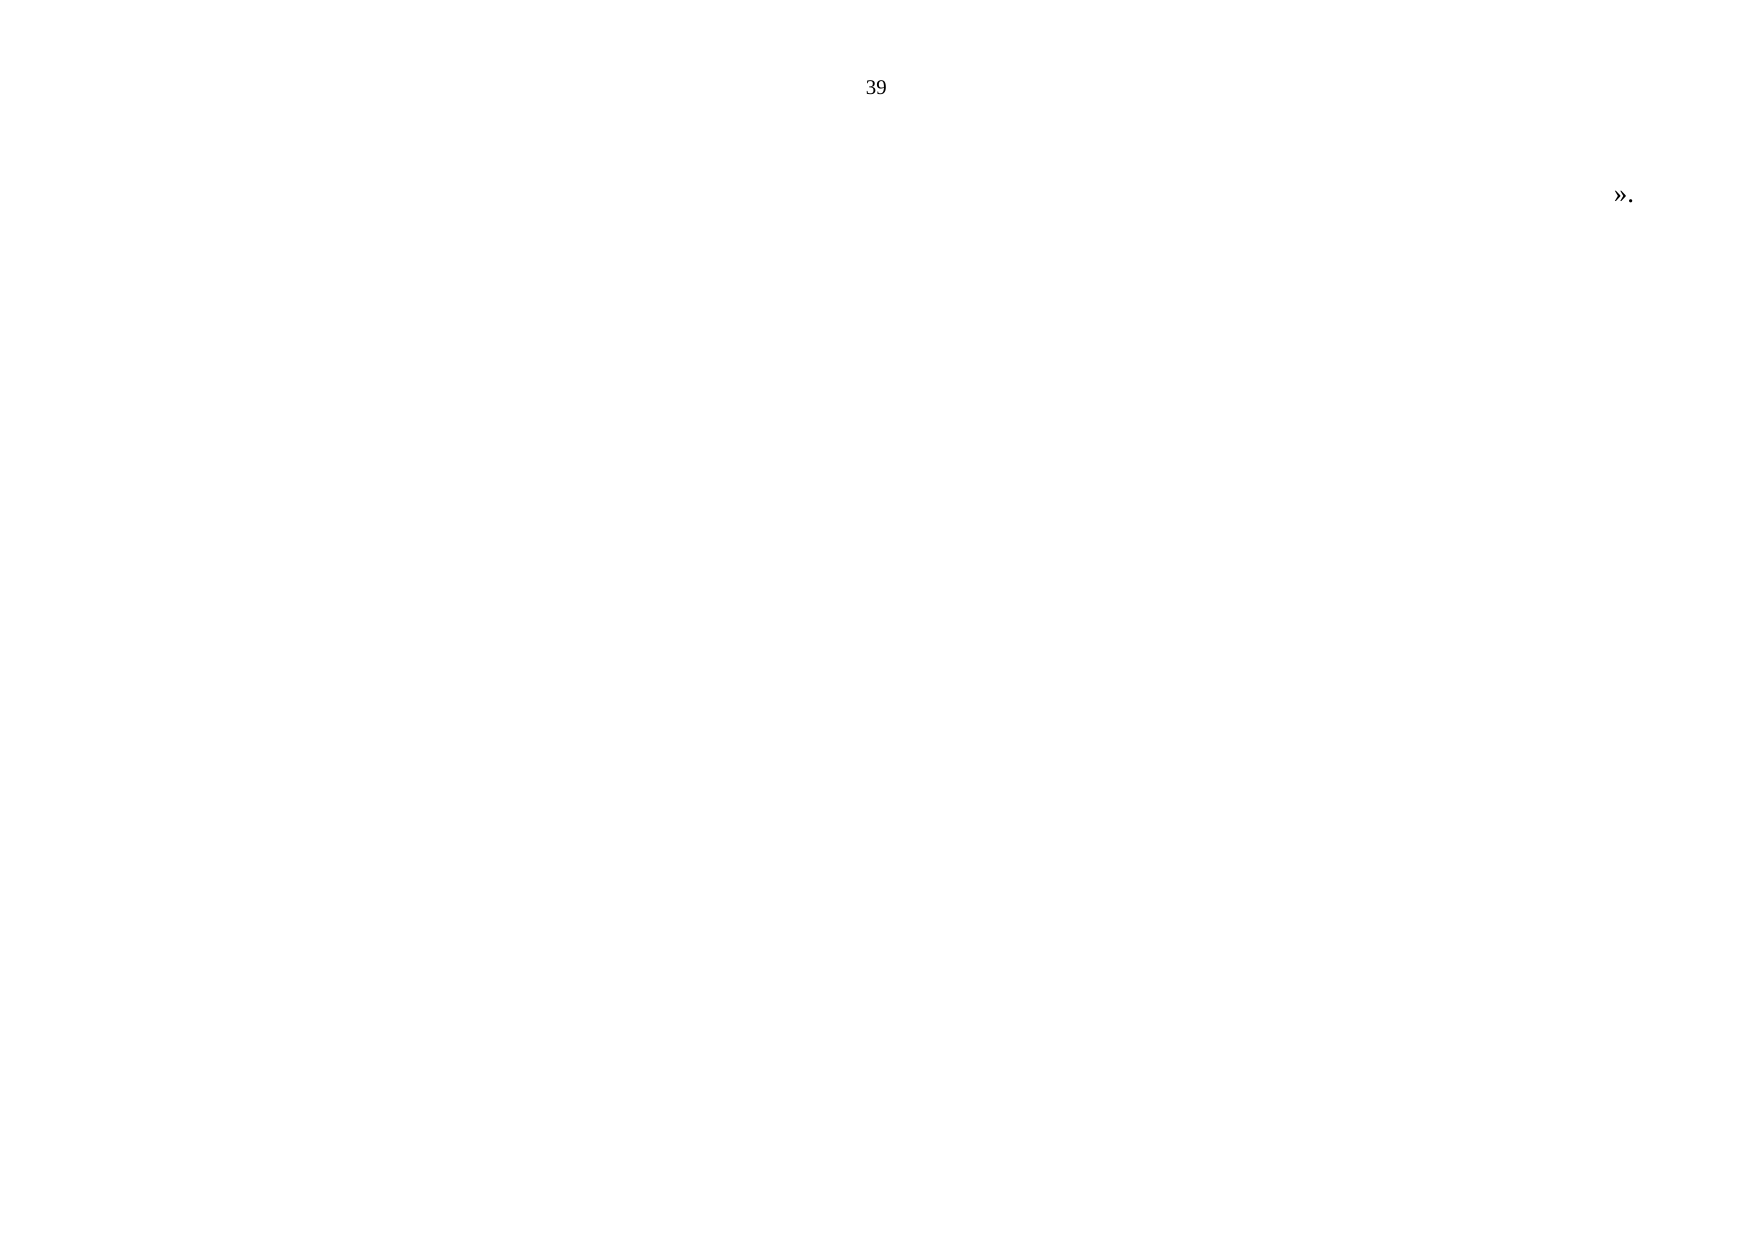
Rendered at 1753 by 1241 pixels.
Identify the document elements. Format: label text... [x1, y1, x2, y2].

text ». [1224, 177, 1634, 208]
